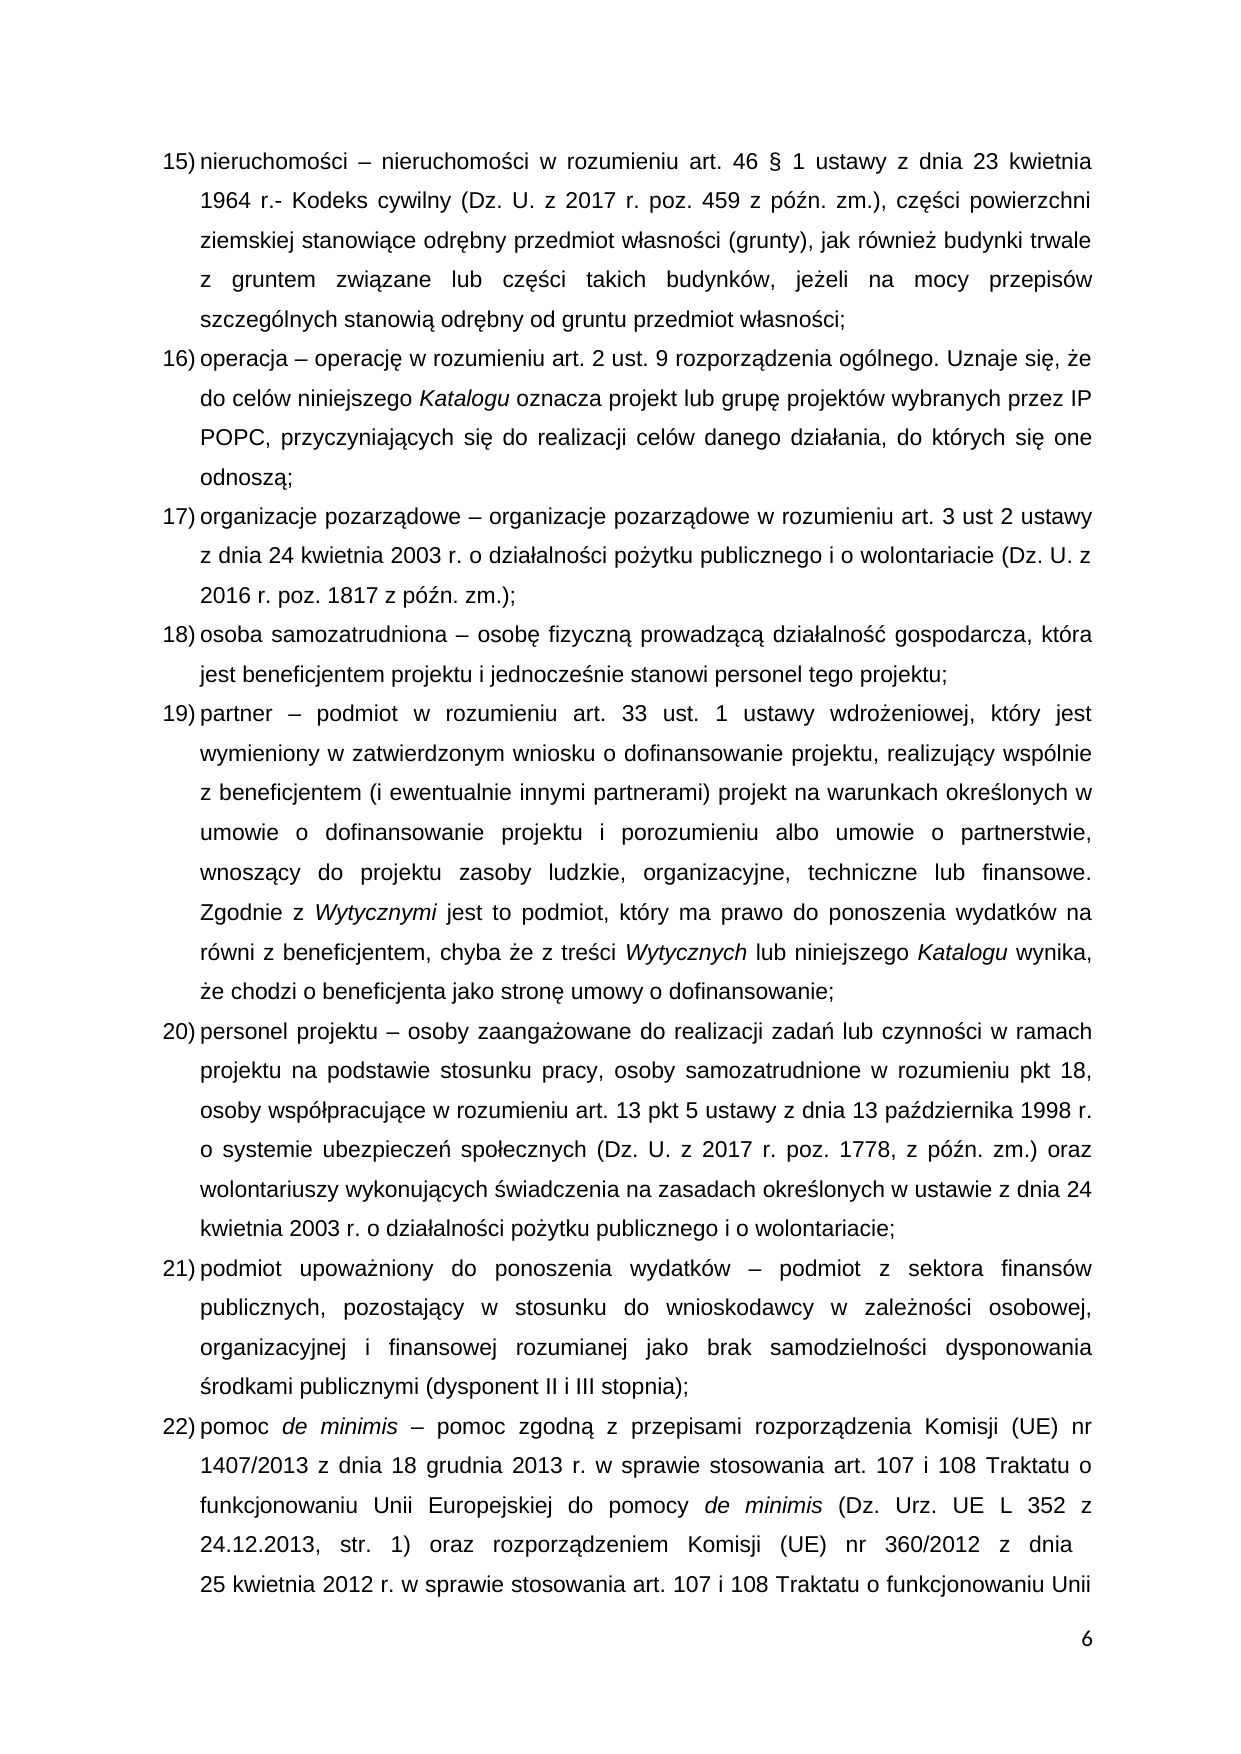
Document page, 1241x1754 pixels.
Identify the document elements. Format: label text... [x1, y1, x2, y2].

list partner – podmiot w rozumieniu art. 33 ust. 1 ustawy wdrożeniowej, który jest wymieniony w zatwierdzonym wniosku o dofinansowanie projektu, realizujący wspólnie z beneficjentem (i ewentualnie innymi partnerami) projekt na warunkach określonych w umowie o dofinansowanie projektu i porozumieniu albo umowie o partnerstwie, wnoszący do projektu zasoby ludzkie, organizacyjne, techniczne lub finansowe. Zgodnie z Wytycznymi jest to podmiot, który ma prawo do ponoszenia wydatków na równi z beneficjentem, chyba że z treści Wytycznych lub niniejszego Katalogu wynika, że chodzi o beneficjenta jako stronę umowy o dofinansowanie; [162, 700, 1093, 1005]
list podmiot upoważniony do ponoszenia wydatków – podmiot z sektora finansów publicznych, pozostający w stosunku do wnioskodawcy w zależności osobowej, organizacyjnej i finansowej rozumianej jako brak samodzielności dysponowania środkami publicznymi (dysponent II i III stopnia); [162, 1255, 1093, 1399]
list operacja – operację w rozumieniu art. 2 ust. 9 rozporządzenia ogólnego. Uznaje się, że do celów niniejszego Katalogu oznacza projekt lub grupę projektów wybranych przez IP POPC, przyczyniających się do realizacji celów danego działania, do których się one odnoszą; [162, 345, 1093, 490]
list nieruchomości – nieruchomości w rozumieniu art. 46 § 1 ustawy z dnia 23 kwietnia 1964 r.- Kodeks cywilny (Dz. U. z 2017 r. poz. 459 z późn. zm.), części powierzchni ziemskiej stanowiące odrębny przedmiot własności (grunty), jak również budynki trwale z gruntem związane lub części takich budynków, jeżeli na mocy przepisów szczególnych stanowią odrębny od gruntu przedmiot własności; [162, 148, 1093, 332]
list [162, 1413, 1093, 1597]
list organizacje pozarządowe – organizacje pozarządowe w rozumieniu art. 3 ust 2 ustawy z dnia 24 kwietnia 2003 r. o działalności pożytku publicznego i o wolontariacie (Dz. U. z 2016 r. poz. 1817 z późn. zm.); [162, 503, 1093, 608]
list personel projektu – osoby zaangażowane do realizacji zadań lub czynności w ramach projektu na podstawie stosunku pracy, osoby samozatrudnione w rozumieniu pkt 18, osoby współpracujące w rozumieniu art. 13 pkt 5 ustawy z dnia 13 października 1998 r. o systemie ubezpieczeń społecznych (Dz. U. z 2017 r. poz. 1778, z późn. zm.) oraz wolontariuszy wykonujących świadczenia na zasadach określonych w ustawie z dnia 24 kwietnia 2003 r. o działalności pożytku publicznego i o wolontariacie; [162, 1018, 1093, 1242]
list osoba samozatrudniona – osobę fizyczną prowadzącą działalność gospodarcza, która jest beneficjentem projektu i jednocześnie stanowi personel tego projektu; [162, 621, 1093, 687]
